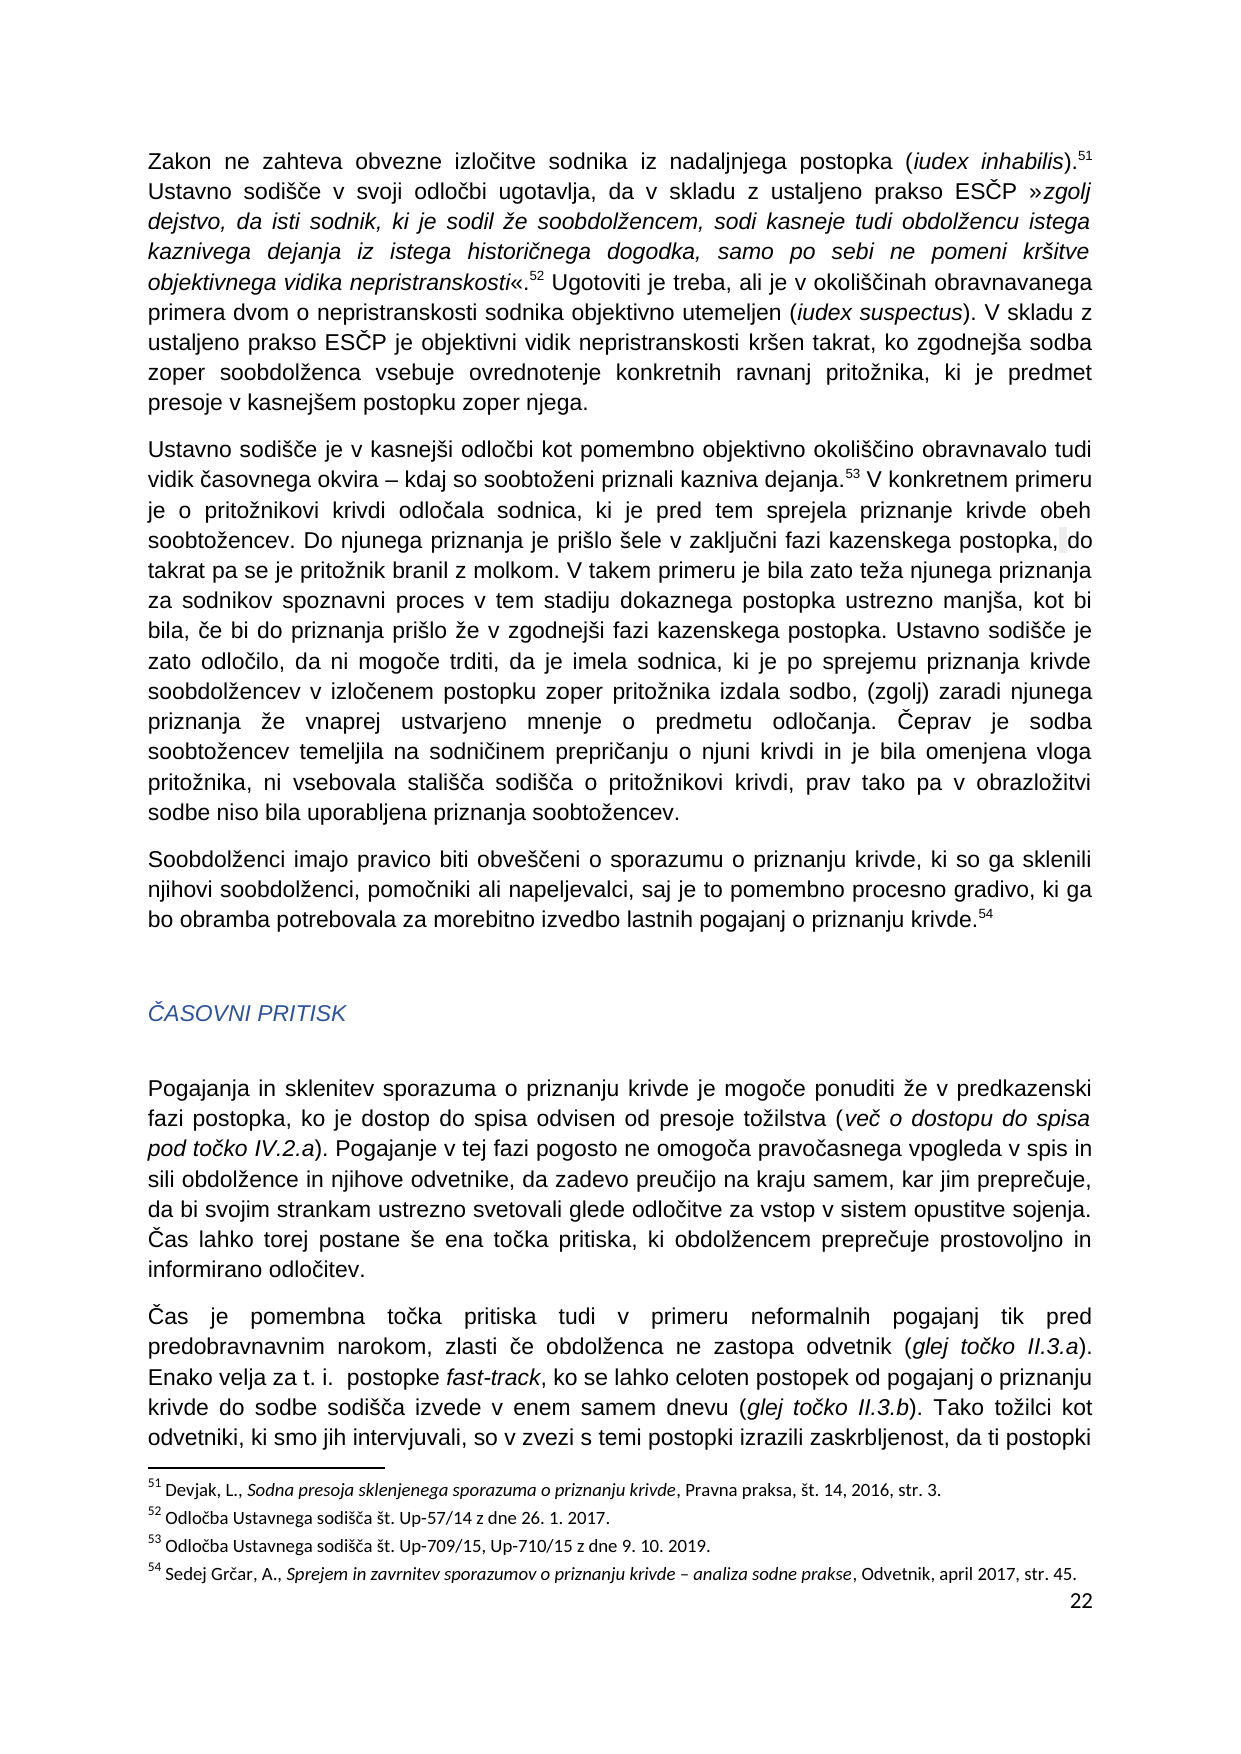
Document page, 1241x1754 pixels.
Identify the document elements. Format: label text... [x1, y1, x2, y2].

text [148, 148, 1093, 416]
text Soobdolženci imajo pravico biti obveščeni o sporazumu o priznanju krivde, ki so ga sklenili njihovi soobdolženci, pomočniki ali napeljevalci, saj je to pomembno procesno gradivo, ki ga bo obramba potrebovala za morebitno izvedbo lastnih pogajanj o priznanju krivde. [148, 846, 1093, 932]
text Ustavno sodišče je v kasnejši odločbi kot pomembno objektivno okoliščino obravnavalo tudi vidik časovnega okvira – kdaj so soobtoženi priznali kazniva dejanja. V konkretnem primeru je o pritožnikovi krivdi odločala sodnica, ki je pred tem sprejela priznanje krivde obeh soobtožencev. Do njunega priznanja je prišlo šele v zaključni fazi kazenskega postopka, do takrat pa se je pritožnik branil z molkom. V takem primeru je bila zato teža njunega priznanja za sodnikov spoznavni proces v tem stadiju dokaznega postopka ustrezno manjša, kot bi bila, če bi do priznanja prišlo že v zgodnejši fazi kazenskega postopka. Ustavno sodišče je zato odločilo, da ni mogoče trditi, da je imela sodnica, ki je po sprejemu priznanja krivde soobdolžencev v izločenem postopku zoper pritožnika izdala sodbo, (zgolj) zaradi njunega priznanja že vnaprej ustvarjeno mnenje o predmetu odločanja. Čeprav je sodba soobtožencev temeljila na sodničinem prepričanju o njuni krivdi in je bila omenjena vloga pritožnika, ni vsebovala stališča sodišča o pritožnikovi krivdi, prav tako pa v obrazložitvi sodbe niso bila uporabljena priznanja soobtožencev. [148, 436, 1093, 825]
text ČASOVNI PRITISK [148, 1000, 1093, 1026]
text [148, 1303, 1093, 1450]
text Pogajanja in sklenitev sporazuma o priznanju krivde je mogoče ponuditi že v predkazenski fazi postopka, ko je dostop do spisa odvisen od presoje tožilstva (več o dostopu do spisa pod točko IV.2.a). Pogajanje v tej fazi pogosto ne omogoča pravočasnega vpogleda v spis in sili obdolžence in njihove odvetnike, da zadevo preučijo na kraju samem, kar jim preprečuje, da bi svojim strankam ustrezno svetovali glede odločitve za vstop v sistem opustitve sojenja. Čas lahko torej postane še ena točka pritiska, ki obdolžencem preprečuje prostovoljno in informirano odločitev. [148, 1075, 1093, 1283]
